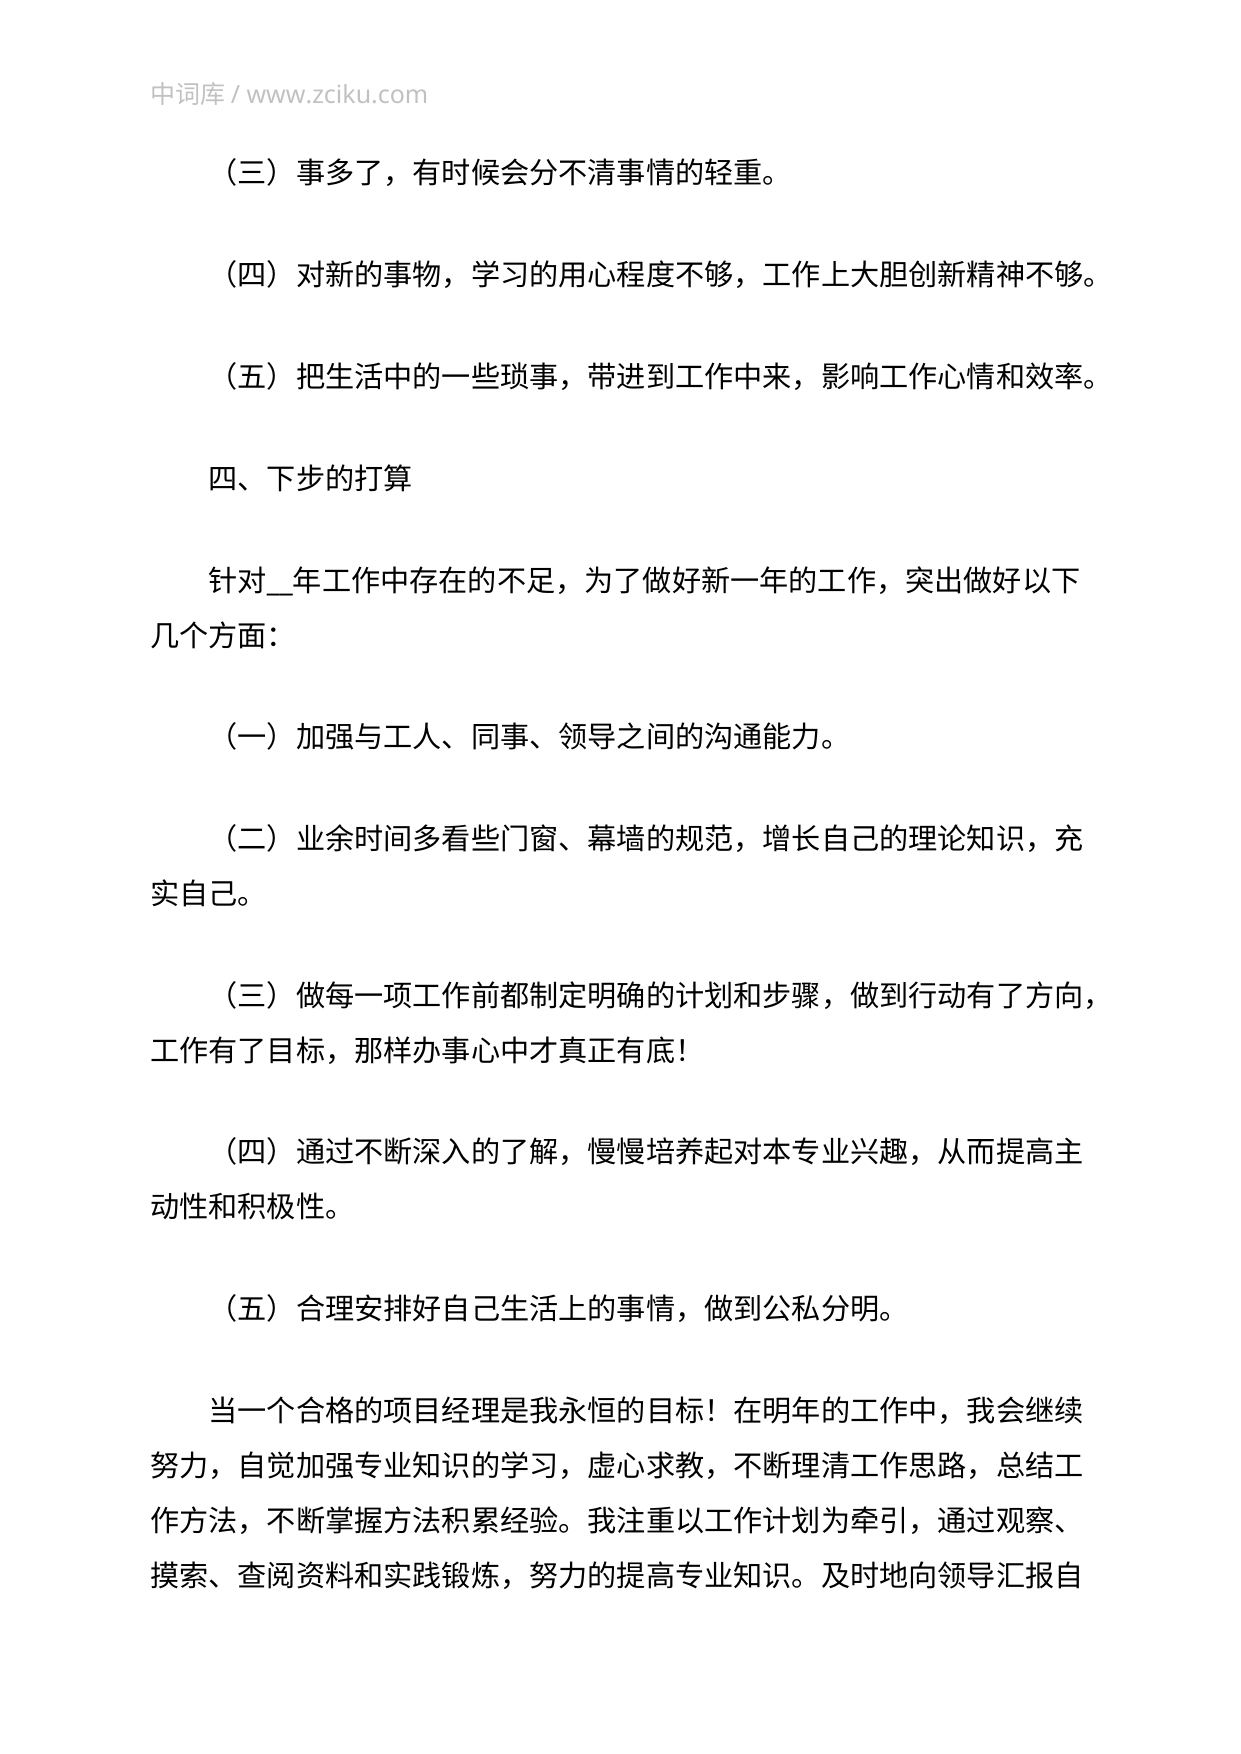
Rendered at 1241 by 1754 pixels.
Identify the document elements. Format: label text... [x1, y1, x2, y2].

text （五）把生活中的一些琐事，带进到工作中来，影响工作心情和效率。 [150, 353, 1090, 396]
text 四、下步的打算 [150, 455, 1090, 498]
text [150, 1387, 1090, 1594]
text （三）事多了，有时候会分不清事情的轻重。 [150, 150, 1090, 192]
text （五）合理安排好自己生活上的事情，做到公私分明。 [150, 1286, 1090, 1328]
text （四）通过不断深入的了解，慢慢培养起对本专业兴趣，从而提高主动性和积极性。 [150, 1129, 1090, 1226]
text （二）业余时间多看些门窗、幕墙的规范，增长自己的理论知识，充实自己。 [150, 816, 1090, 913]
text （四）对新的事物，学习的用心程度不够，工作上大胆创新精神不够。 [150, 252, 1090, 294]
text 针对__年工作中存在的不足，为了做好新一年的工作，突出做好以下几个方面： [150, 557, 1090, 654]
text （三）做每一项工作前都制定明确的计划和步骤，做到行动有了方向，工作有了目标，那样办事心中才真正有底！ [150, 972, 1090, 1069]
text （一）加强与工人、同事、领导之间的沟通能力。 [150, 714, 1090, 756]
